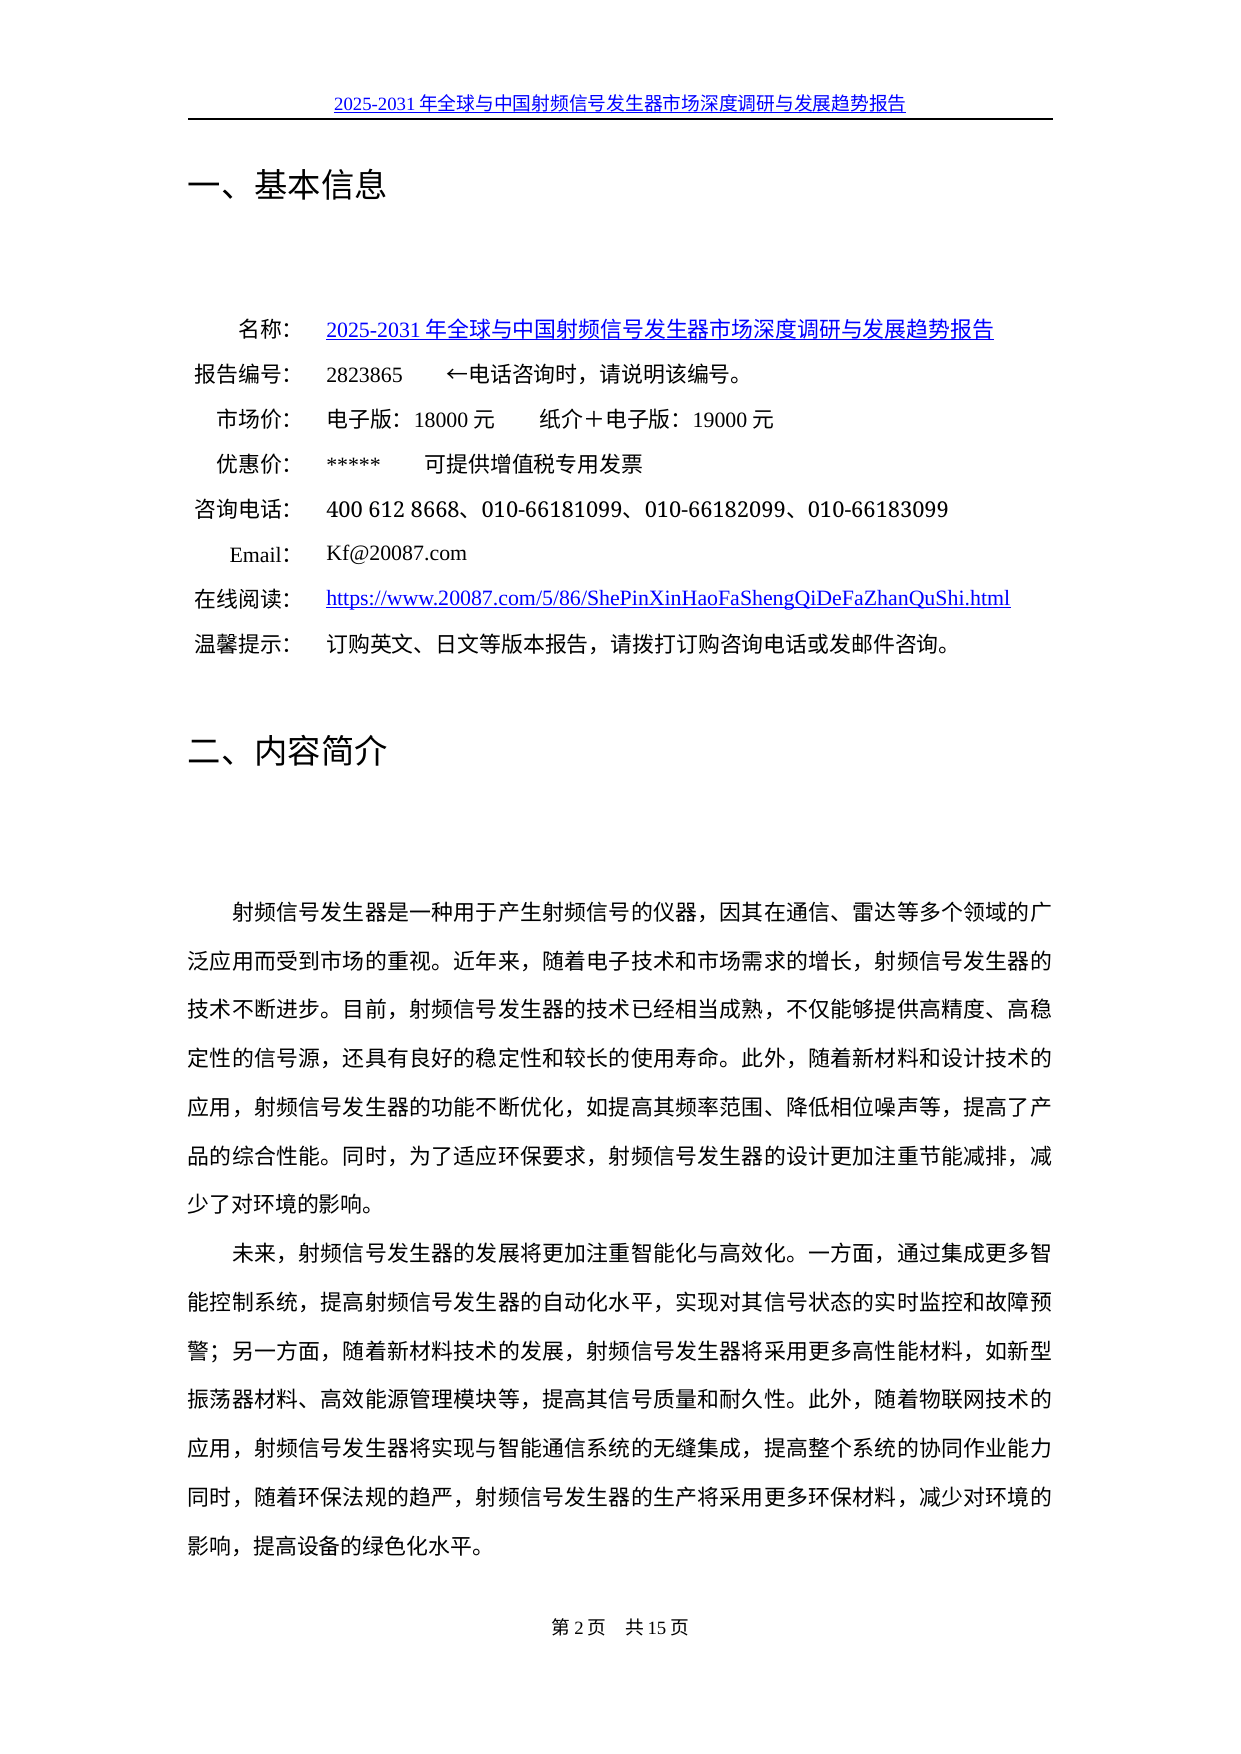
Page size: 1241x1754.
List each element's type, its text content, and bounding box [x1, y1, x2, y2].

table_cell 咨询电话： [167, 492, 315, 537]
table_cell Kf@20087.com [315, 537, 1073, 582]
table_cell 2823865 ←电话咨询时，请说明该编号。 [315, 357, 1073, 402]
table_cell 报告编号： [167, 357, 315, 402]
title 一、基本信息 [187, 150, 1053, 215]
table_cell 电子版：18000 元 纸介＋电子版：19000 元 [315, 402, 1073, 447]
table_cell Email： [167, 537, 315, 582]
table_cell 市场价： [167, 402, 315, 447]
title 二、内容简介 [187, 717, 1053, 782]
table_cell 400 612 8668、010-66181099、010-66182099、010-66183099 [315, 492, 1073, 537]
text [187, 894, 1053, 1561]
table_cell ***** 可提供增值税专用发票 [315, 447, 1073, 492]
table_cell 优惠价： [167, 447, 315, 492]
table_cell 订购英文、日文等版本报告，请拨打订购咨询电话或发邮件咨询。 [315, 627, 1073, 672]
table_cell [315, 582, 1073, 627]
table_cell 温馨提示： [167, 627, 315, 672]
table_header 名称： [167, 312, 315, 357]
table_cell 在线阅读： [167, 582, 315, 627]
table_header 2025-2031年全球与中国射频信号发生器市场深度调研与发展趋势报告 [315, 312, 1073, 357]
